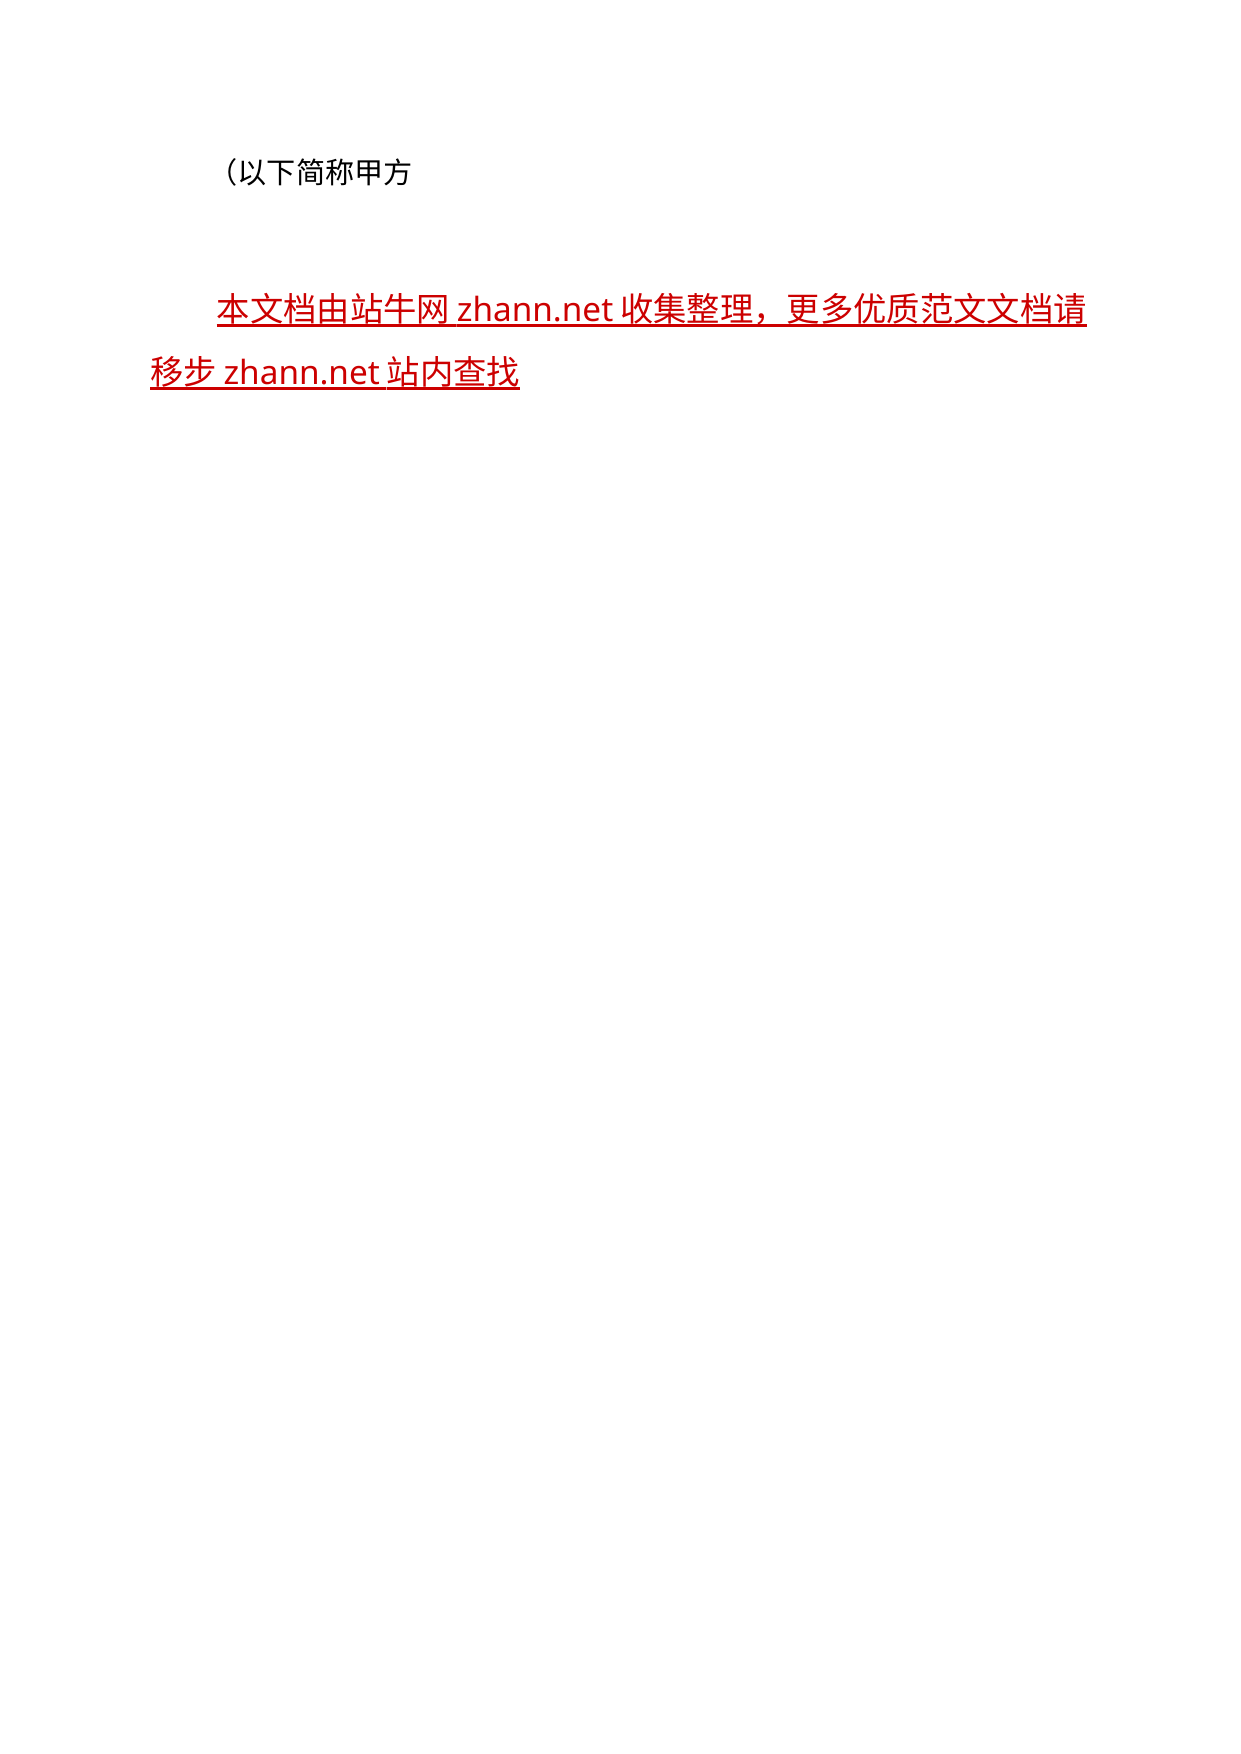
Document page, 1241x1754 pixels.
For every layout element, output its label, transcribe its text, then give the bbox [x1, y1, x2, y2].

text 本文档由站牛网zhann.net收集整理，更多优质范文文档请移步zhann.net站内查找 [150, 283, 1090, 394]
text （以下简称甲方 [150, 150, 1090, 192]
